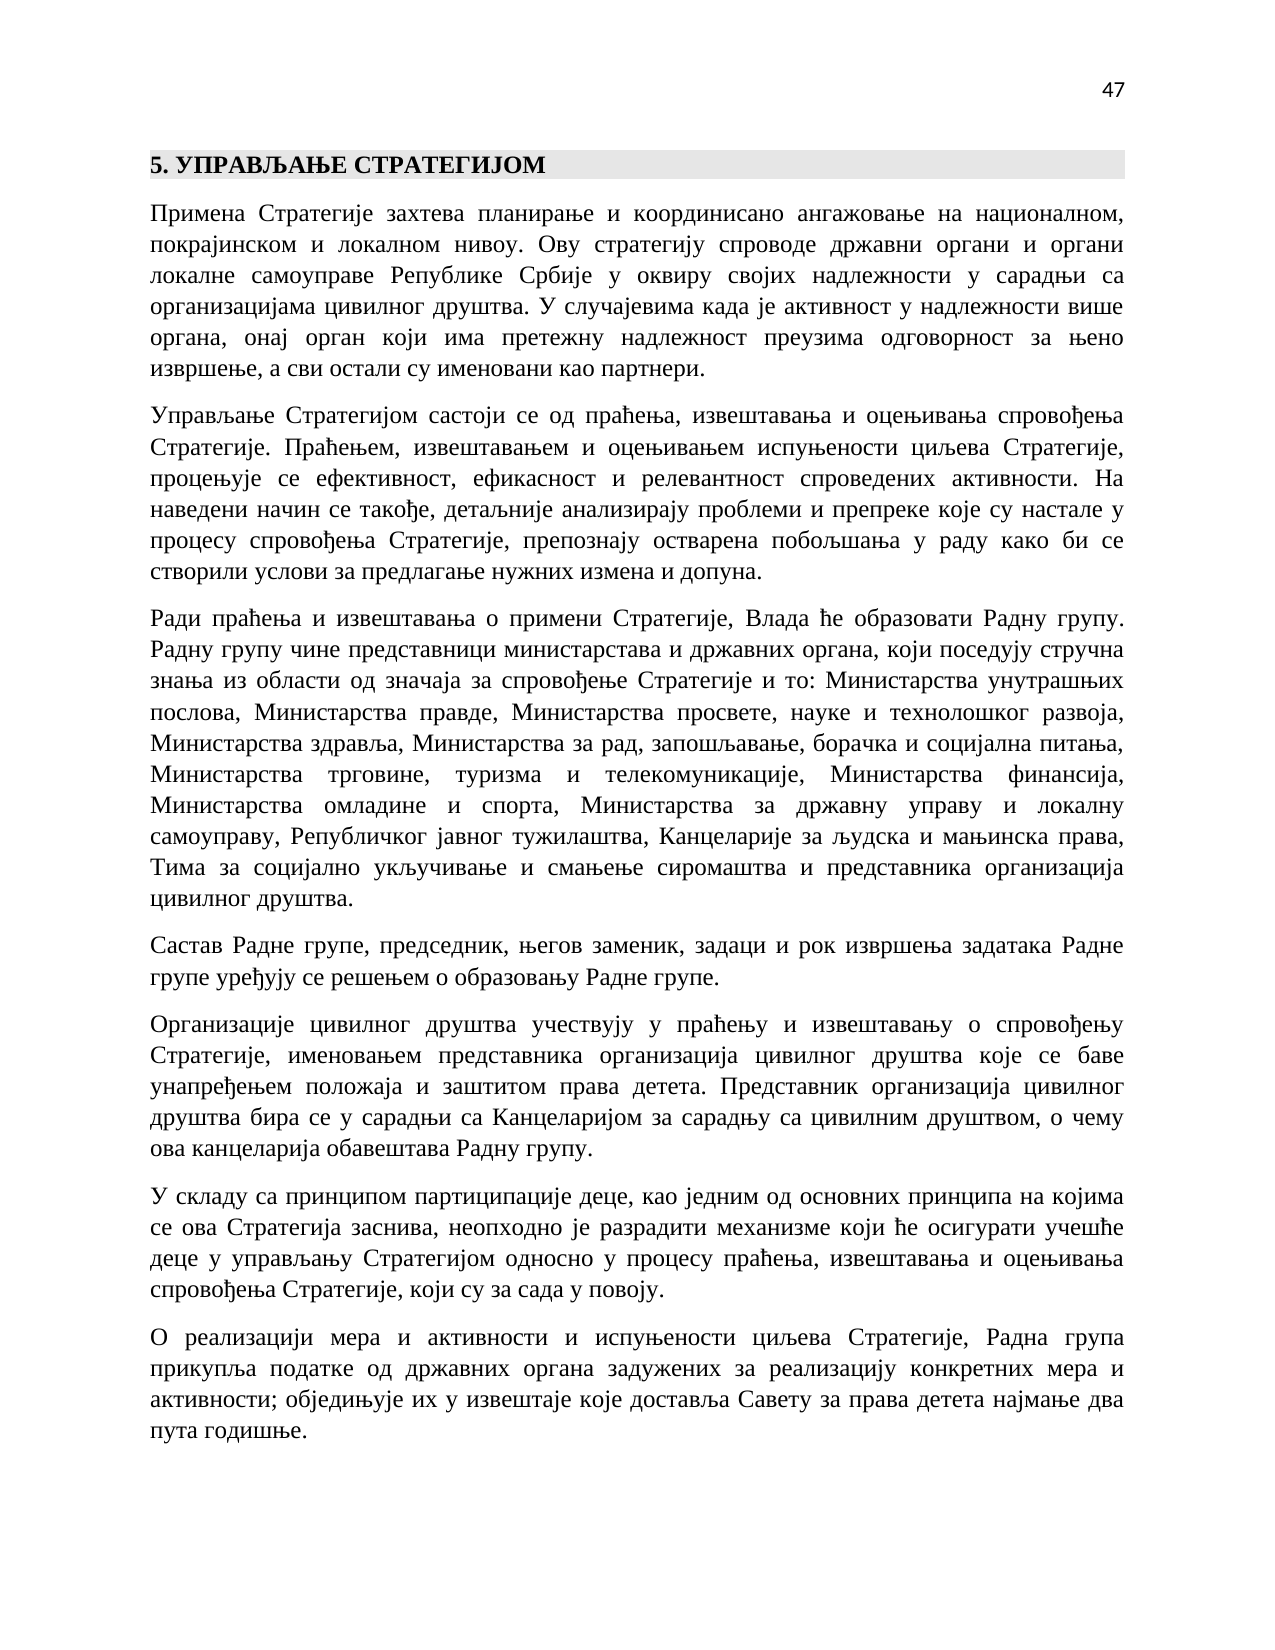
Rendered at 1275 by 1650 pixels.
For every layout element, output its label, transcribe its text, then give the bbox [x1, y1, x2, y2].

text Састав Радне групе, председник, његов заменик, задаци и рок извршења задатака Радне групе уређују се решењем о образовању Радне групе. [150, 931, 1125, 990]
text Управљање Стратегијом састоји се од праћења, извештавања и оцењивања спровођења Стратегије. Праћењем, извештавањем и оцењивањем испуњености циљева Стратегије, процењује се ефективност, ефикасност и релевантност спроведених активности. На наведени начин се такође, детаљније анализирају проблеми и препреке које су настале у процесу спровођења Стратегије, препознају остварена побољшања у раду како би се створили услови за предлагање нужних измена и допуна. [150, 401, 1125, 584]
text Примена Стратегије захтева планирање и координисано ангажовање на националном, покрајинском и локалном нивоу. Ову стратегију спроводе државни органи и органи локалне самоуправе Републике Србије у оквиру својих надлежности у сарадњи са организацијама цивилног друштва. У случајевима када је активност у надлежности више органа, онај орган који има претежну надлежност преузима одговорност за њено извршење, а сви остали су именовани као партнери. [150, 198, 1125, 382]
text О реализацији мера и активности и испуњености циљева Стратегије, Радна група прикупља податке од државних органа задужених за реализацију конкретних мера и активности; обједињује их у извештаје које доставља Савету за права детета најмање два пута годишње. [150, 1322, 1125, 1444]
subtitle 5. УПРАВЉАЊЕ СТРАТЕГИЈОМ [150, 150, 1125, 179]
text Ради праћења и извештавања о примени Стратегије, Влада ће образовати Радну групу. Радну групу чине представници министарстава и државних органа, који поседују стручна знања из области од значаја за спровођење Стратегије и то: Министарства унутрашњих послова, Министарства правде, Министарства просвете, науке и технолошког развоја, Министарства здравља, Министарства за рад, запошљавање, борачка и социјална питања, Министарства трговине, туризма и телекомуникације, Министарства финансија, Министарства омладине и спорта, Министарства за државну управу и локалну самоуправу, Републичког јавног тужилаштва, Канцеларије за људска и мањинска права, Тима за социјално укључивање и смањење сиромаштва и представника организација цивилног друштва. [150, 603, 1125, 912]
text У складу са принципом партиципације деце, као једним од основних принципа на којима се ова Стратегија заснива, неопходно је разрадити механизме који ће осигурати учешће деце у управљању Стратегијом односно у процесу праћења, извештавања и оцењивања спровођења Стратегије, који су за сада у повоју. [150, 1181, 1125, 1303]
text Организације цивилног друштва учествују у праћењу и извештавању о спровођењу Стратегије, именовањем представника организација цивилног друштва које се баве унапређењем положаја и заштитом права детета. Представник организација цивилног друштва бира се у сарадњи са Канцеларијом за сарадњу са цивилним друштвом, о чему ова канцеларија обавештава Радну групу. [150, 1009, 1125, 1162]
